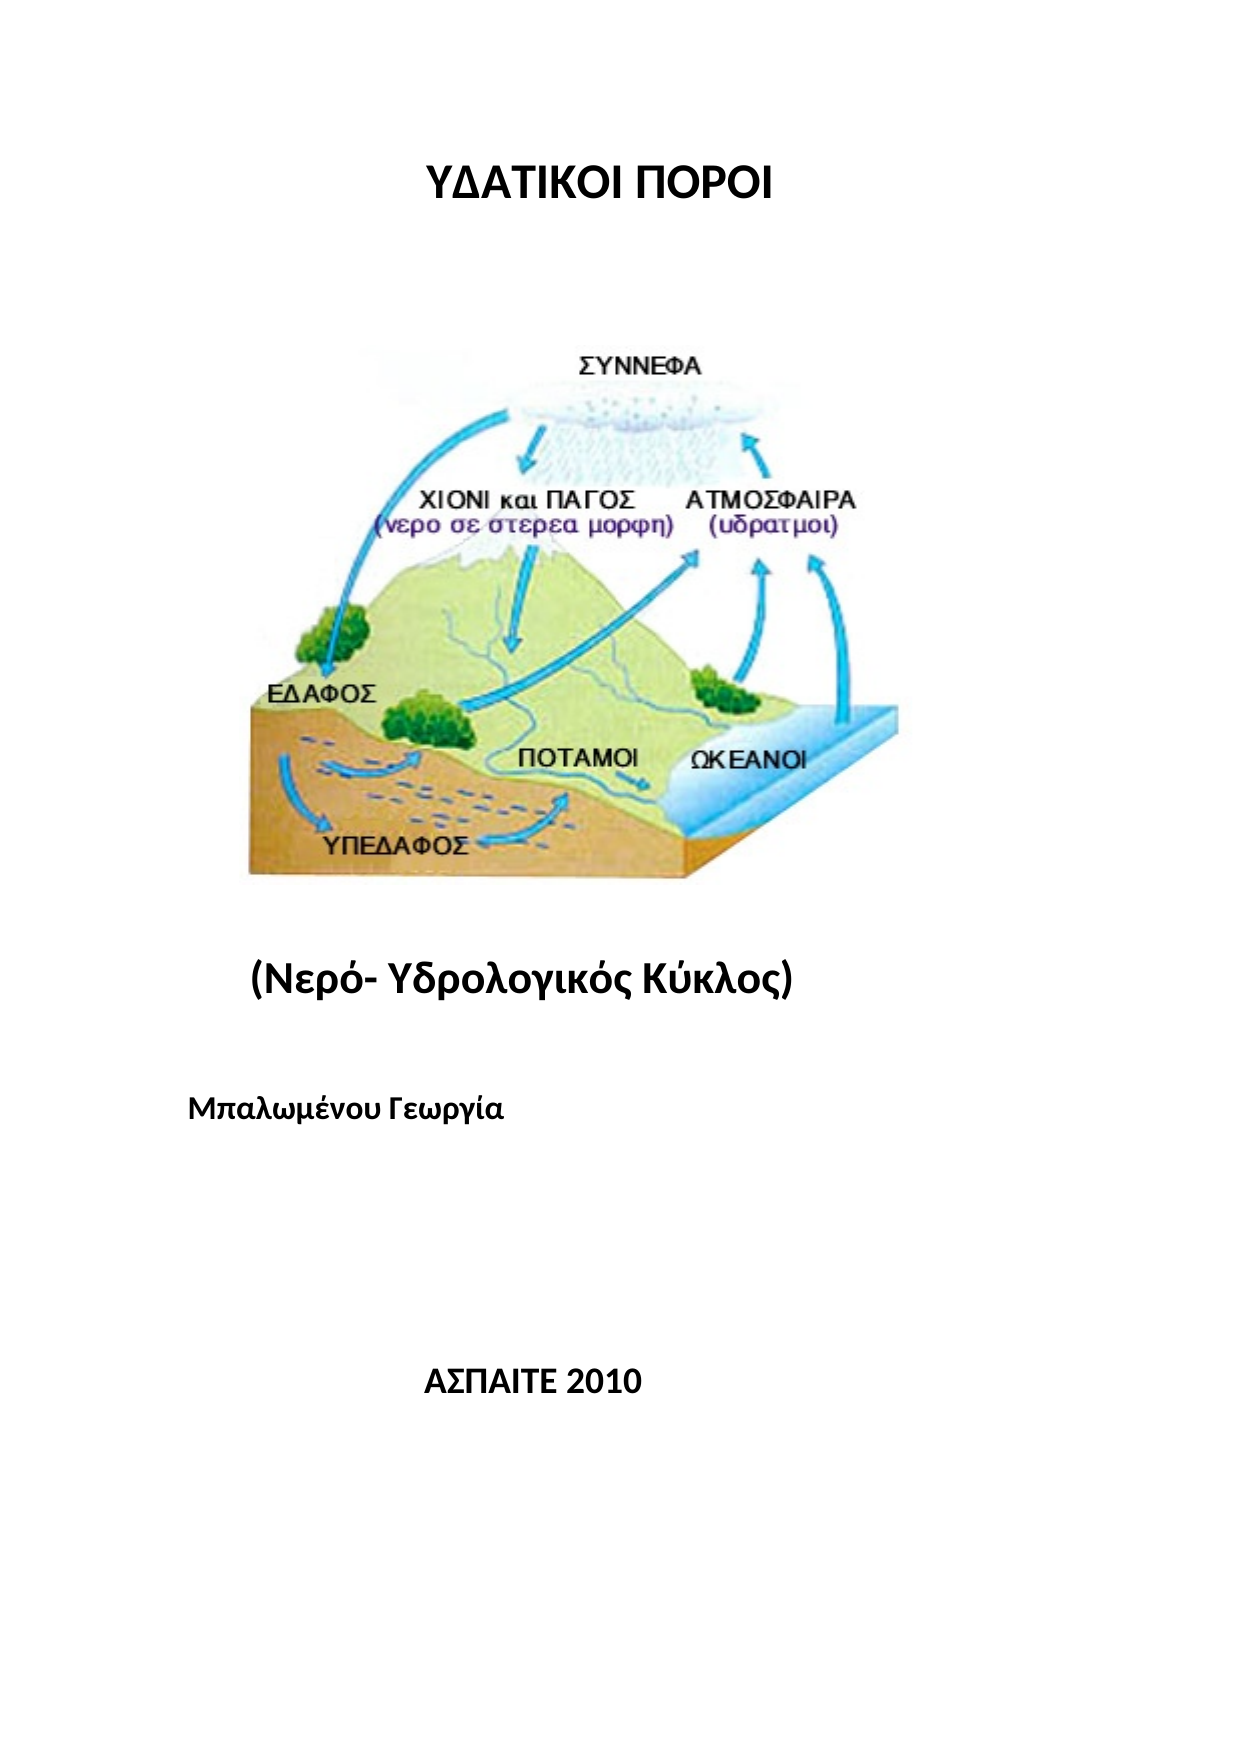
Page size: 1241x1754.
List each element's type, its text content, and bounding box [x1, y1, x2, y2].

text Μπαλωμένου Γεωργία [187, 1087, 1053, 1127]
picture [239, 345, 913, 885]
text (Νερό- Υδρολογικός Κύκλος) [187, 948, 1053, 1004]
text ΥΔΑΤΙΚΟΙ ΠΟΡΟΙ [187, 150, 1053, 211]
text ΑΣΠΑΙΤΕ 2010 [187, 1357, 1053, 1403]
